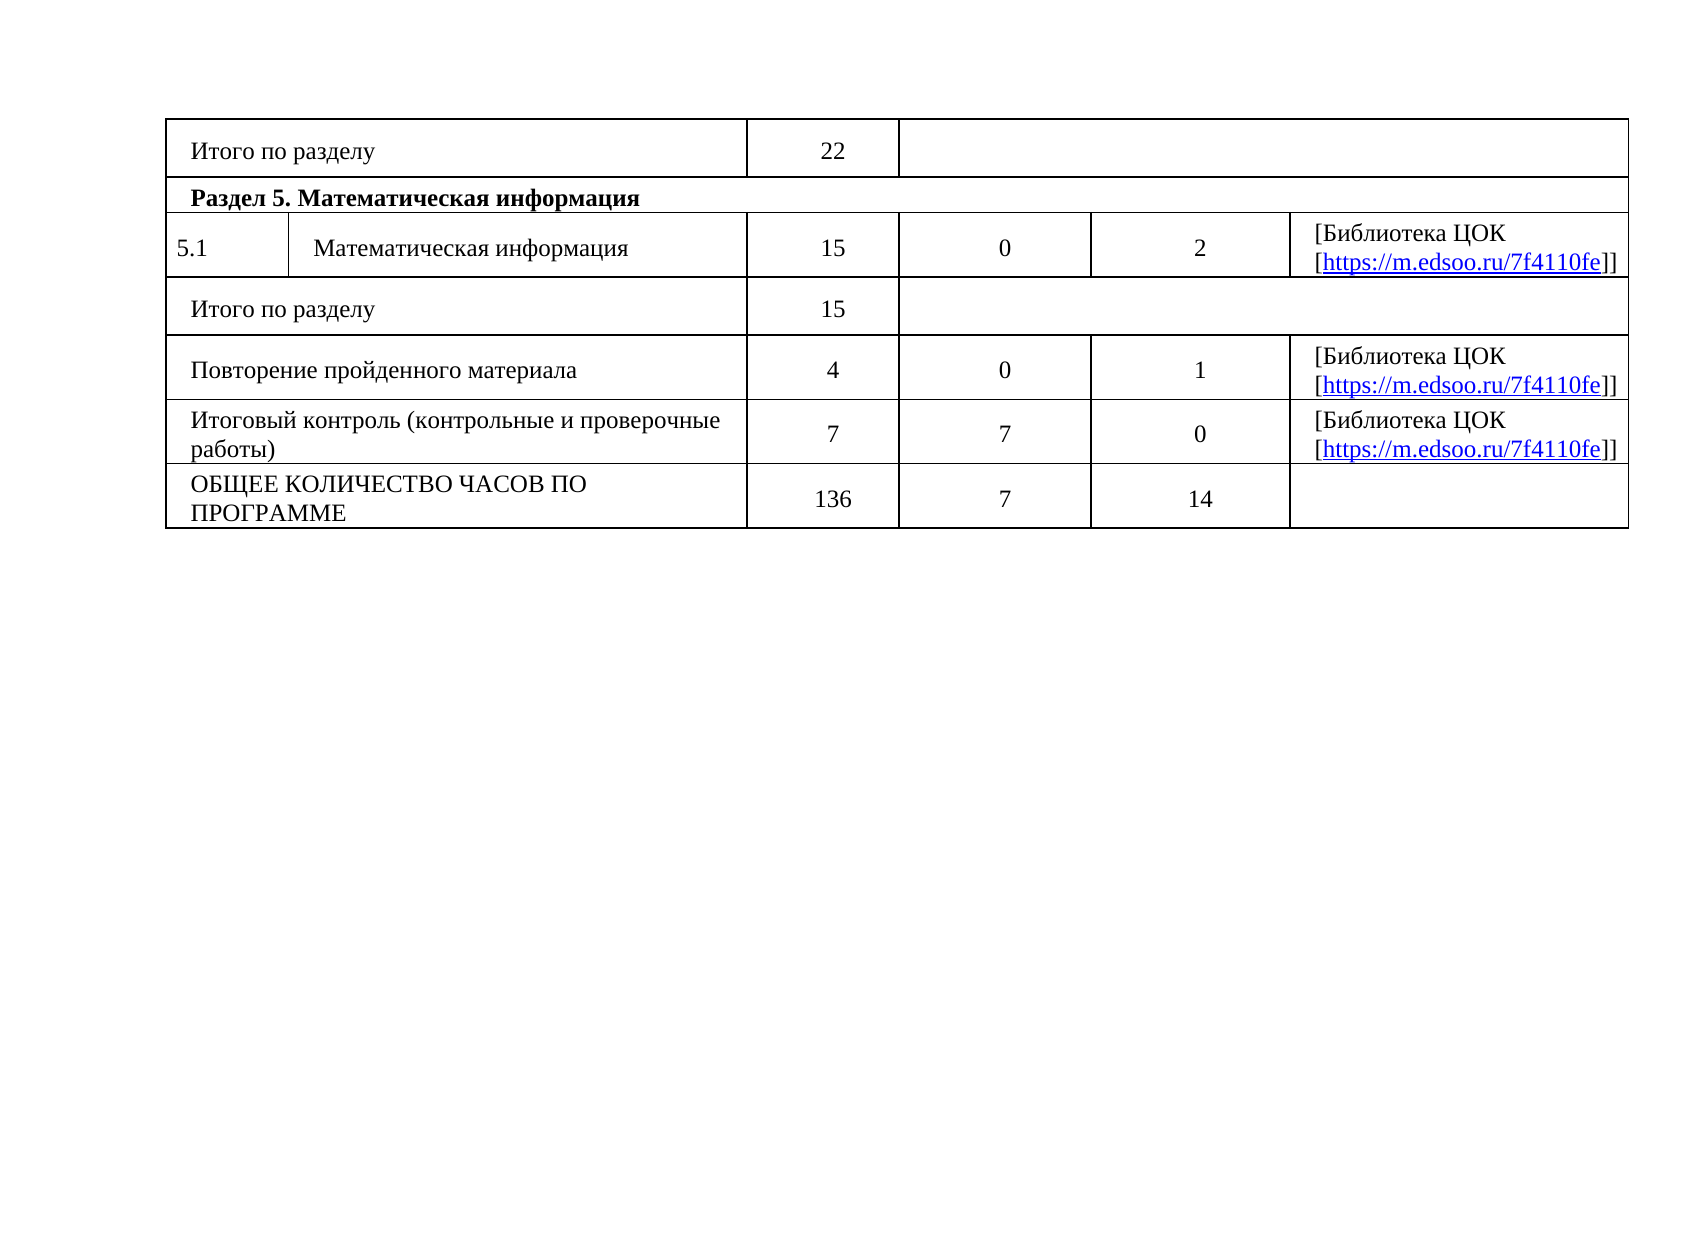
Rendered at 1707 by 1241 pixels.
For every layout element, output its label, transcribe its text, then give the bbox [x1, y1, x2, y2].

table_cell 4 [748, 336, 898, 398]
table_cell Итого по разделу [167, 278, 746, 334]
table_cell 14 [1092, 464, 1289, 527]
table_cell Повторение пройденного материала [167, 336, 746, 398]
table_cell 15 [748, 278, 898, 334]
table_cell 5.1 [167, 213, 288, 276]
table_cell [900, 278, 1628, 334]
table_cell 7 [900, 400, 1090, 463]
table_cell 136 [748, 464, 898, 527]
table_cell 0 [1092, 400, 1289, 463]
table_cell Математическая информация [289, 213, 746, 276]
table_cell [Библиотека ЦОК [https://m.edsoo.ru/7f4110fe]] [1291, 400, 1628, 463]
table_cell ОБЩЕЕ КОЛИЧЕСТВО ЧАСОВ ПО ПРОГРАММЕ [167, 464, 746, 527]
table_cell 7 [748, 400, 898, 463]
table_cell Раздел 5. Математическая информация [167, 178, 1628, 212]
table_cell [1291, 464, 1628, 527]
table_cell 1 [1092, 336, 1289, 398]
table_cell 22 [748, 120, 898, 176]
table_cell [1291, 336, 1628, 398]
table_cell 0 [900, 336, 1090, 398]
table_cell 15 [748, 213, 898, 276]
table_cell 2 [1092, 213, 1289, 276]
table_cell [900, 120, 1628, 176]
table_cell 7 [900, 464, 1090, 527]
table_cell 0 [900, 213, 1090, 276]
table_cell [1291, 213, 1628, 276]
table_cell Итоговый контроль (контрольные и проверочные работы) [167, 400, 746, 463]
table_cell Итого по разделу [167, 120, 746, 176]
